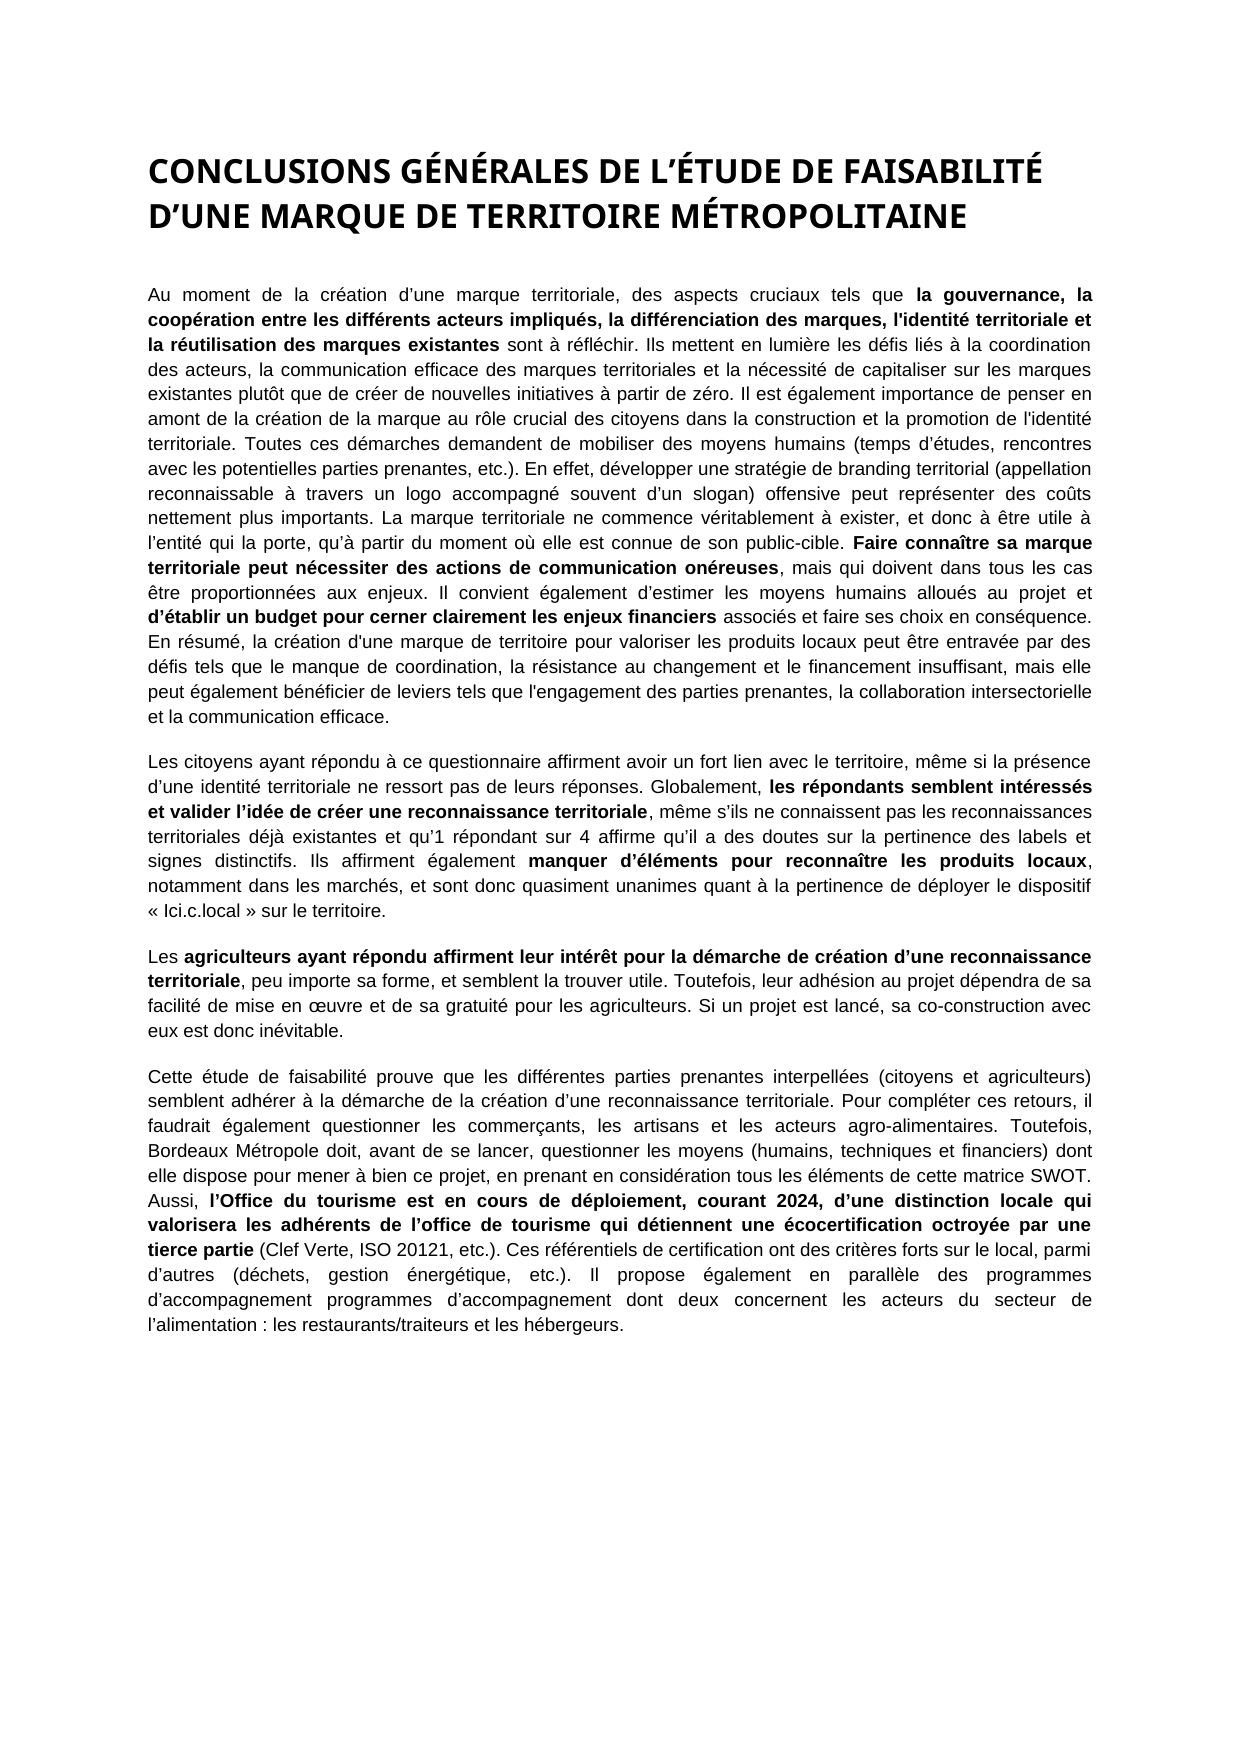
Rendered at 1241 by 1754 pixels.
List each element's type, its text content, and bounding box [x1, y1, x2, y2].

text Cette étude de faisabilité prouve que les différentes parties prenantes interpellées (citoyens et agriculteurs) semblent adhérer à la démarche de la création d’une reconnaissance territoriale. Pour compléter ces retours, il faudrait également questionner les commerçants, les artisans et les acteurs agro-alimentaires. Toutefois, Bordeaux Métropole doit, avant de se lancer, questionner les moyens (humains, techniques et financiers) dont elle dispose pour mener à bien ce projet, en prenant en considération tous les éléments de cette matrice SWOT. Aussi, l’Office du tourisme est en cours de déploiement, courant 2024, d’une distinction locale qui valorisera les adhérents de l’office de tourisme qui détiennent une écocertification octroyée par une tierce partie (Clef Verte, ISO 20121, etc.). Ces référentiels de certification ont des critères forts sur le local, parmi d’autres (déchets, gestion énergétique, etc.). Il propose également en parallèle des programmes d’accompagnement programmes d’accompagnement dont deux concernent les acteurs du secteur de l’alimentation : les restaurants/traiteurs et les hébergeurs. [148, 1066, 1093, 1335]
text Les agriculteurs ayant répondu affirment leur intérêt pour la démarche de création d’une reconnaissance territoriale, peu importe sa forme, et semblent la trouver utile. Toutefois, leur adhésion au projet dépendra de sa facilité de mise en œuvre et de sa gratuité pour les agriculteurs. Si un projet est lancé, sa co-construction avec eux est donc inévitable. [148, 946, 1093, 1041]
text Les citoyens ayant répondu à ce questionnaire affirment avoir un fort lien avec le territoire, même si la présence d’une identité territoriale ne ressort pas de leurs réponses. Globalement, les répondants semblent intéressés et valider l’idée de créer une reconnaissance territoriale, même s’ils ne connaissent pas les reconnaissances territoriales déjà existantes et qu’1 répondant sur 4 affirme qu’il a des doutes sur la pertinence des labels et signes distinctifs. Ils affirment également manquer d’éléments pour reconnaître les produits locaux, notamment dans les marchés, et sont donc quasiment unanimes quant à la pertinence de déployer le dispositif « Ici.c.local » sur le territoire. [148, 751, 1093, 921]
text Au moment de la création d’une marque territoriale, des aspects cruciaux tels que la gouvernance, la coopération entre les différents acteurs impliqués, la différenciation des marques, l'identité territoriale et la réutilisation des marques existantes sont à réfléchir. Ils mettent en lumière les défis liés à la coordination des acteurs, la communication efficace des marques territoriales et la nécessité de capitaliser sur les marques existantes plutôt que de créer de nouvelles initiatives à partir de zéro. Il est également importance de penser en amont de la création de la marque au rôle crucial des citoyens dans la construction et la promotion de l'identité territoriale. Toutes ces démarches demandent de mobiliser des moyens humains (temps d’études, rencontres avec les potentielles parties prenantes, etc.). En effet, développer une stratégie de branding territorial (appellation reconnaissable à travers un logo accompagné souvent d’un slogan) offensive peut représenter des coûts nettement plus importants. La marque territoriale ne commence véritablement à exister, et donc à être utile à l’entité qui la porte, qu’à partir du moment où elle est connue de son public-cible. Faire connaître sa marque territoriale peut nécessiter des actions de communication onéreuses, mais qui doivent dans tous les cas être proportionnées aux enjeux. Il convient également d’estimer les moyens humains alloués au projet et d’établir un budget pour cerner clairement les enjeux financiers associés et faire ses choix en conséquence. En résumé, la création d'une marque de territoire pour valoriser les produits locaux peut être entravée par des défis tels que le manque de coordination, la résistance au changement et le financement insuffisant, mais elle peut également bénéficier de leviers tels que l'engagement des parties prenantes, la collaboration intersectorielle et la communication efficace. [148, 284, 1093, 727]
text CONCLUSIONS GÉNÉRALES DE L’ÉTUDE DE FAISABILITÉ D’UNE MARQUE DE TERRITOIRE MÉTROPOLITAINE [148, 148, 1093, 238]
